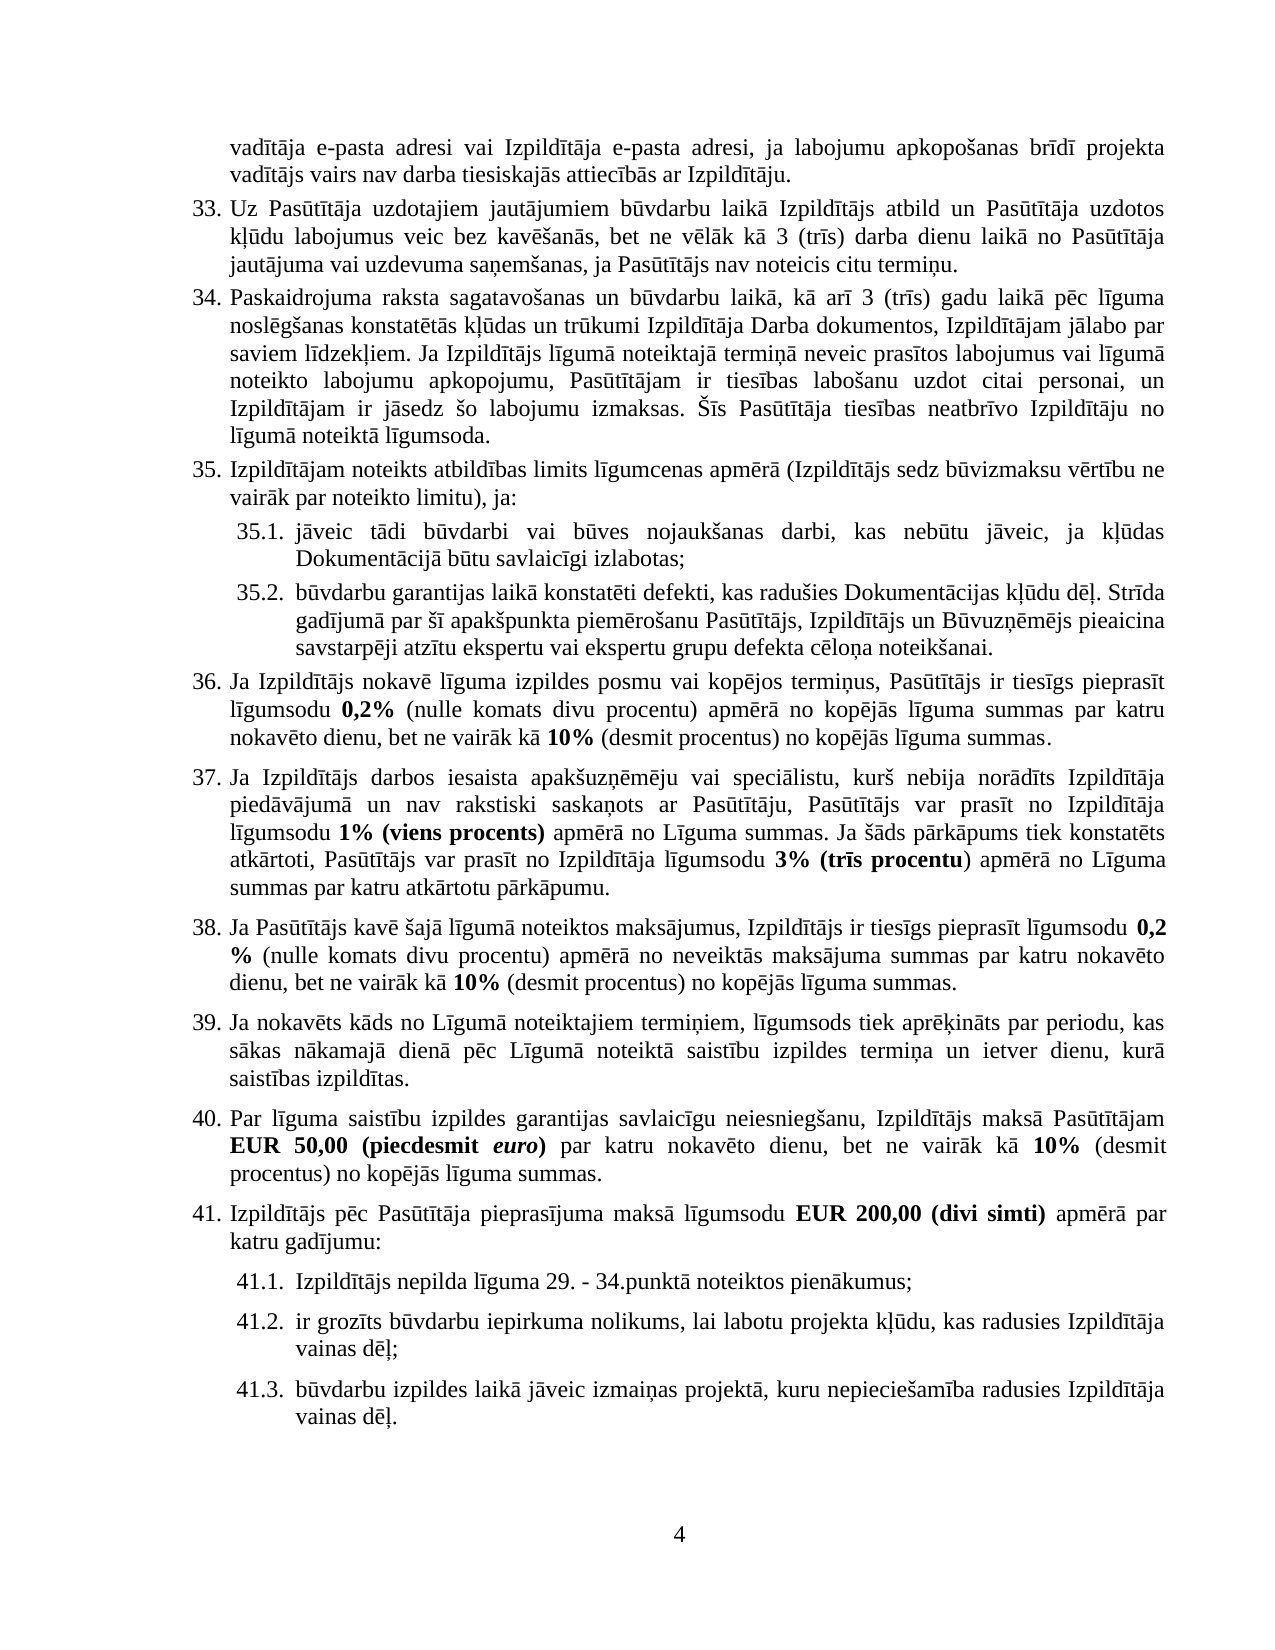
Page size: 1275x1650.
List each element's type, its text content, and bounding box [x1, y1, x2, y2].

list būvdarbu izpildes laikā jāveic izmaiņas projektā, kuru nepieciešamība radusies Izpildītāja vainas dēļ. [236, 1374, 1167, 1430]
list Ja Izpildītājs nokavē līguma izpildes posmu vai kopējos termiņus, Pasūtītājs ir tiesīgs pieprasīt līgumsodu 0,2% (nulle komats divu procentu) apmērā no kopējās līguma summas par katru nokavēto dienu, bet ne vairāk kā 10% (desmit procentus) no kopējās līguma summas. [192, 667, 1167, 750]
list būvdarbu garantijas laikā konstatēti defekti, kas radušies Dokumentācijas kļūdu dēļ. Strīda gadījumā par šī apakšpunkta piemērošanu Pasūtītājs, Izpildītājs un Būvuzņēmējs pieaicina savstarpēji atzītu ekspertu vai ekspertu grupu defekta cēloņa noteikšanai. [236, 578, 1167, 661]
list ir grozīts būvdarbu iepirkuma nolikums, lai labotu projekta kļūdu, kas radusies Izpildītāja vainas dēļ; [236, 1307, 1167, 1362]
list Ja Izpildītājs darbos iesaista apakšuzņēmēju vai speciālistu, kurš nebija norādīts Izpildītāja piedāvājumā un nav rakstiski saskaņots ar Pasūtītāju, Pasūtītājs var prasīt no Izpildītāja līgumsodu 1% (viens procents) apmērā no Līguma summas. Ja šāds pārkāpums tiek konstatēts atkārtoti, Pasūtītājs var prasīt no Izpildītāja līgumsodu 3% (trīs procentu) apmērā no Līguma summas par katru atkārtotu pārkāpumu. [192, 763, 1167, 901]
list Ja Pasūtītājs kavē šajā līgumā noteiktos maksājumus, Izpildītājs ir tiesīgs pieprasīt līgumsodu 0,2 % (nulle komats divu procentu) apmērā no neveiktās maksājuma summas par katru nokavēto dienu, bet ne vairāk kā 10% (desmit procentus) no kopējās līguma summas. [192, 913, 1167, 996]
list Par līguma saistību izpildes garantijas savlaicīgu neiesniegšanu, Izpildītājs maksā Pasūtītājam EUR 50,00 (piecdesmit euro) par katru nokavēto dienu, bet ne vairāk kā 10% (desmit procentus) no kopējās līguma summas. [192, 1104, 1167, 1187]
list Izpildītājam noteikts atbildības limits līgumcenas apmērā (Izpildītājs sedz būvizmaksu vērtību ne vairāk par noteikto limitu), ja: [192, 455, 1167, 511]
list Izpildītājs nepilda līguma 29. - 34.punktā noteiktos pienākumus; [236, 1267, 1167, 1294]
list Izpildītājs pēc Pasūtītāja pieprasījuma maksā līgumsodu EUR 200,00 (divi simti) apmērā par katru gadījumu: [192, 1199, 1167, 1254]
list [192, 133, 1167, 188]
list Uz Pasūtītāja uzdotajiem jautājumiem būvdarbu laikā Izpildītājs atbild un Pasūtītāja uzdotos kļūdu labojumus veic bez kavēšanās, bet ne vēlāk kā 3 (trīs) darba dienu laikā no Pasūtītāja jautājuma vai uzdevuma saņemšanas, ja Pasūtītājs nav noteicis citu termiņu. [192, 194, 1167, 277]
list jāveic tādi būvdarbi vai būves nojaukšanas darbi, kas nebūtu jāveic, ja kļūdas Dokumentācijā būtu savlaicīgi izlabotas; [236, 517, 1167, 572]
list Paskaidrojuma raksta sagatavošanas un būvdarbu laikā, kā arī 3 (trīs) gadu laikā pēc līguma noslēgšanas konstatētās kļūdas un trūkumi Izpildītāja Darba dokumentos, Izpildītājam jālabo par saviem līdzekļiem. Ja Izpildītājs līgumā noteiktajā termiņā neveic prasītos labojumus vai līgumā noteikto labojumu apkopojumu, Pasūtītājam ir tiesības labošanu uzdot citai personai, un Izpildītājam ir jāsedz šo labojumu izmaksas. Šīs Pasūtītāja tiesības neatbrīvo Izpildītāju no līgumā noteiktā līgumsoda. [192, 283, 1167, 449]
list Ja nokavēts kāds no Līgumā noteiktajiem termiņiem, līgumsods tiek aprēķināts par periodu, kas sākas nākamajā dienā pēc Līgumā noteiktā saistību izpildes termiņa un ietver dienu, kurā saistības izpildītas. [192, 1008, 1167, 1091]
